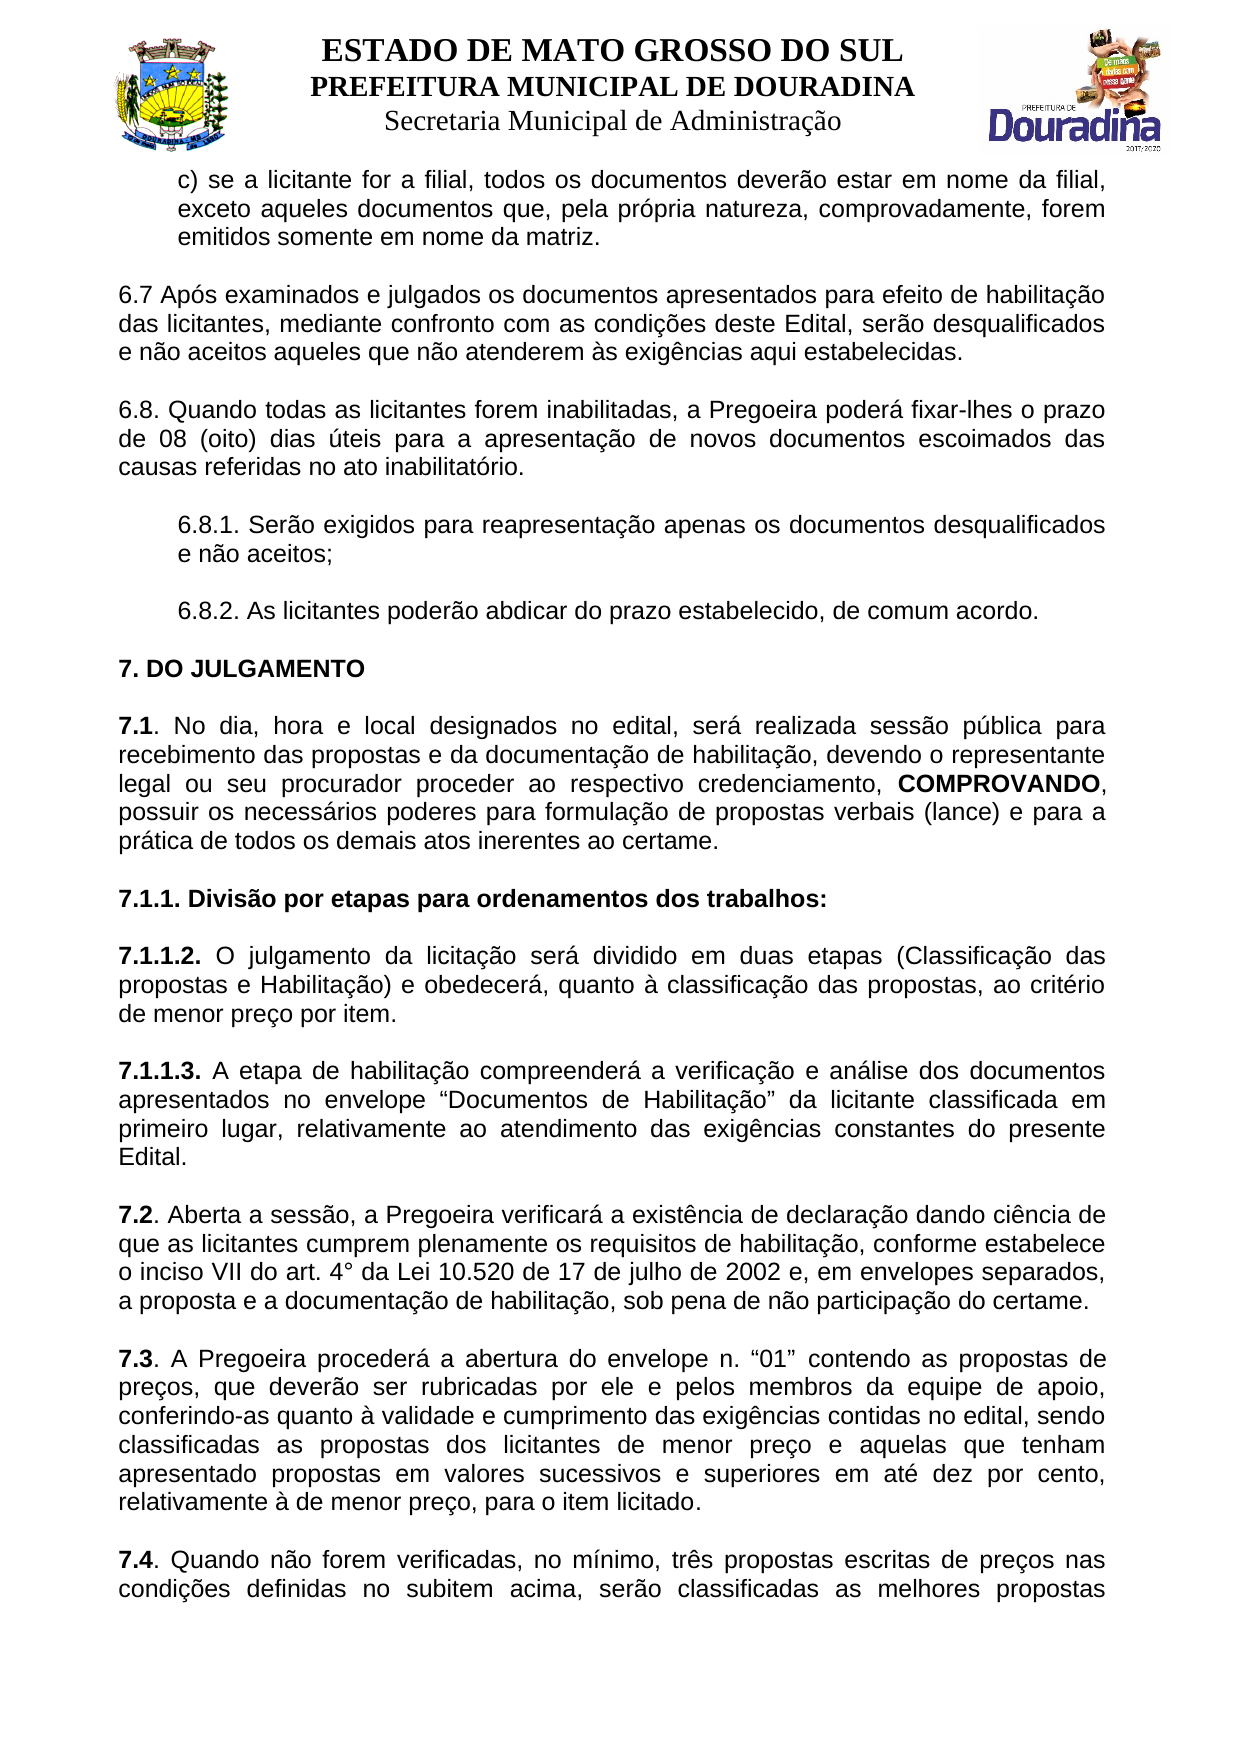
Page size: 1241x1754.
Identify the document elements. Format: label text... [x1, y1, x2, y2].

text 7.1.1.3. A etapa de habilitação compreenderá a verificação e análise dos documentos apresentados no envelope “Documentos de Habilitação” da licitante classificada em primeiro lugar, relativamente ao atendimento das exigências constantes do presente Edital. [118, 1056, 1107, 1171]
text 6.8.1. Serão exigidos para reapresentação apenas os documentos desqualificados e não aceitos; [177, 510, 1107, 567]
text 6.7 Após examinados e julgados os documentos apresentados para efeito de habilitação das licitantes, mediante confronto com as condições deste Edital, serão desqualificados e não aceitos aqueles que não atenderem às exigências aqui estabelecidas. [118, 280, 1107, 366]
text 7.2. Aberta a sessão, a Pregoeira verificará a existência de declaração dando ciência de que as licitantes cumprem plenamente os requisitos de habilitação, conforme estabelece o inciso VII do art. 4° da Lei 10.520 de 17 de julho de 2002 e, em envelopes separados, a proposta e a documentação de habilitação, sob pena de não participação do certame. [118, 1200, 1107, 1315]
text 7.3. A Pregoeira procederá a abertura do envelope n. “01” contendo as propostas de preços, que deverão ser rubricadas por ele e pelos membros da equipe de apoio, conferindo-as quanto à validade e cumprimento das exigências contidas no edital, sendo classificadas as propostas dos licitantes de menor preço e aquelas que tenham apresentado propostas em valores sucessivos e superiores em até dez por cento, relativamente à de menor preço, para o item licitado. [118, 1344, 1107, 1516]
text 7.1.1.2. O julgamento da licitação será dividido em duas etapas (Classificação das propostas e Habilitação) e obedecerá, quanto à classificação das propostas, ao critério de menor preço por item. [118, 941, 1107, 1027]
text 7. DO JULGAMENTO [118, 654, 1107, 682]
text 6.8.2. As licitantes poderão abdicar do prazo estabelecido, de comum acordo. [177, 596, 1107, 625]
text 7.1.1. Divisão por etapas para ordenamentos dos trabalhos: [118, 884, 1107, 912]
picture [978, 25, 1171, 155]
text 7.1. No dia, hora e local designados no edital, será realizada sessão pública para recebimento das propostas e da documentação de habilitação, devendo o representante legal ou seu procurador proceder ao respectivo credenciamento, COMPROVANDO, possuir os necessários poderes para formulação de propostas verbais (lance) e para a prática de todos os demais atos inerentes ao certame. [118, 711, 1107, 855]
text c) se a licitante for a filial, todos os documentos deverão estar em nome da filial, exceto aqueles documentos que, pela própria natureza, comprovadamente, forem emitidos somente em nome da matriz. [177, 165, 1107, 251]
text 6.8. Quando todas as licitantes forem inabilitadas, a Pregoeira poderá fixar-lhes o prazo de 08 (oito) dias úteis para a apresentação de novos documentos escoimados das causas referidas no ato inabilitatório. [118, 395, 1107, 481]
picture [104, 25, 237, 162]
